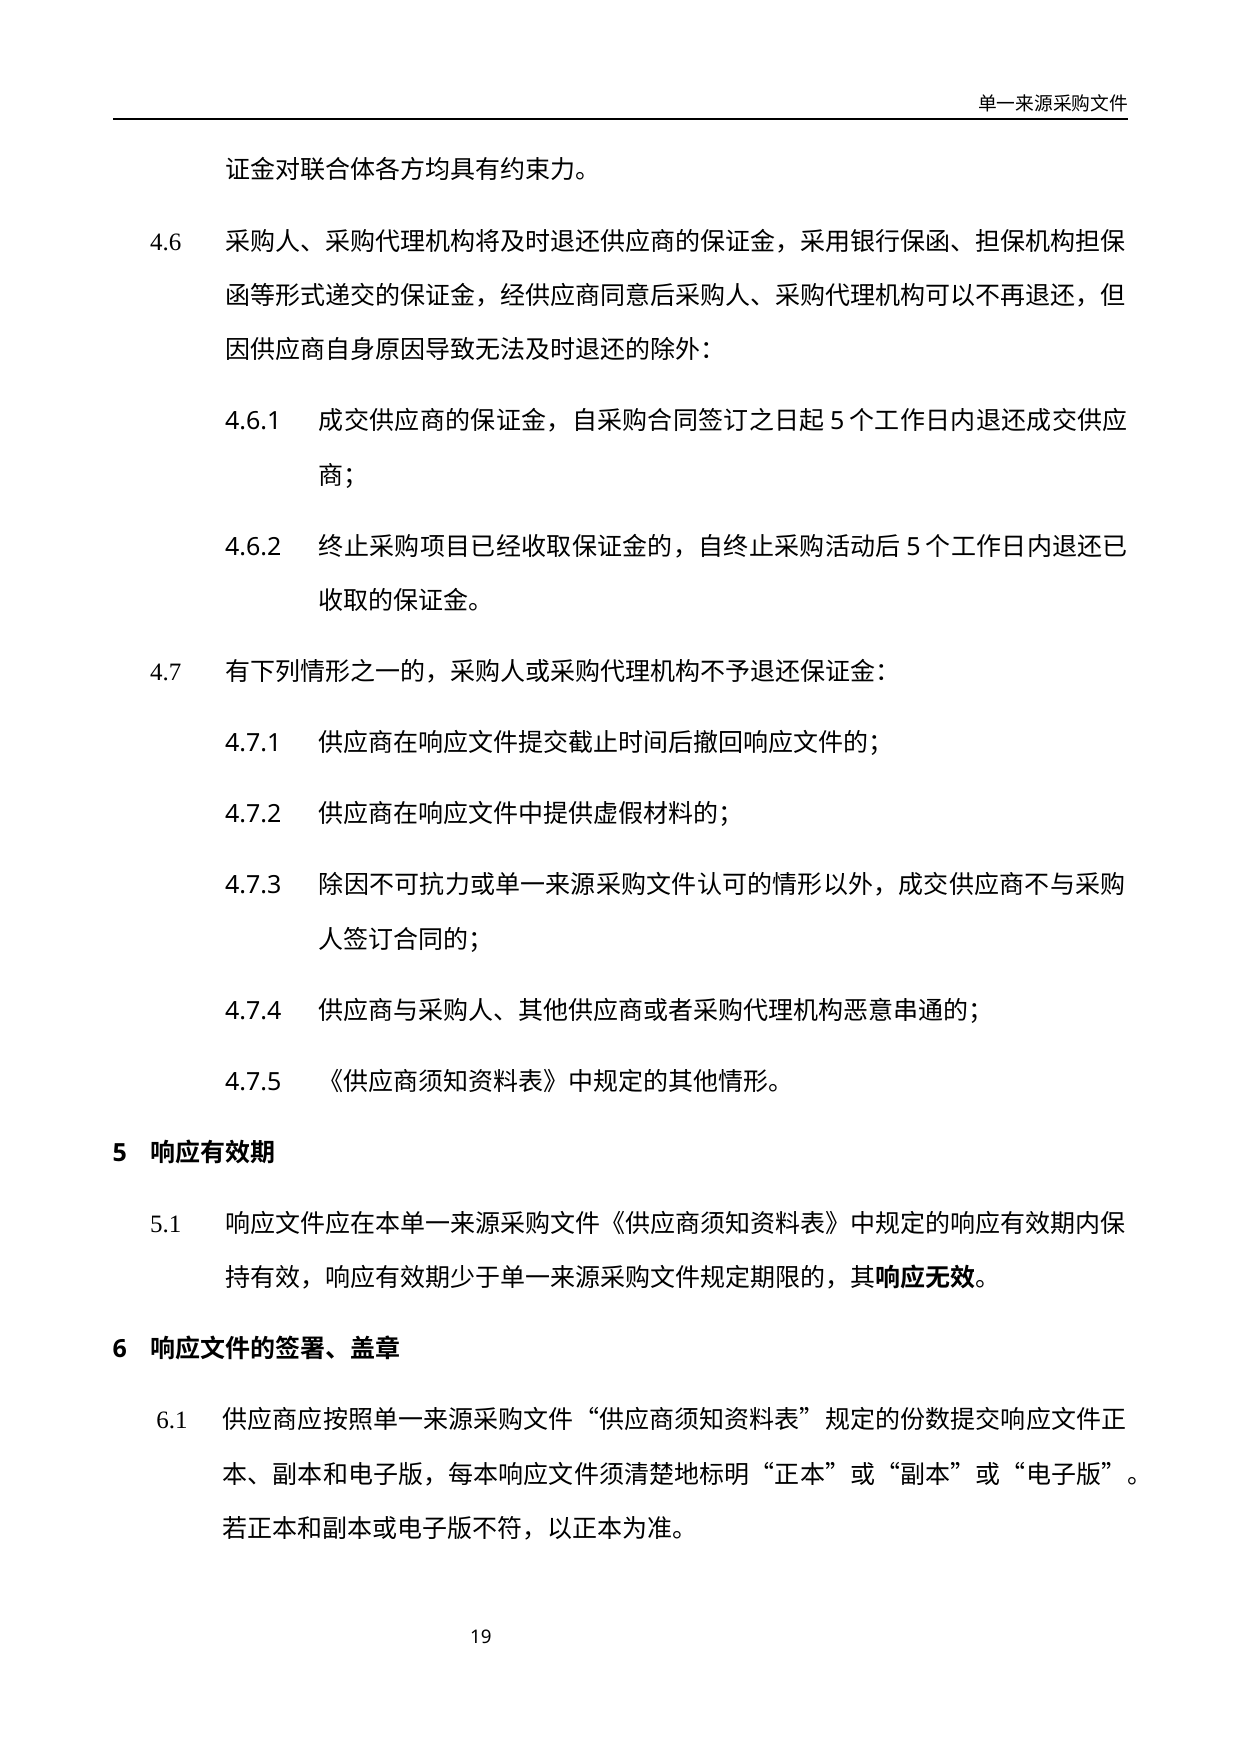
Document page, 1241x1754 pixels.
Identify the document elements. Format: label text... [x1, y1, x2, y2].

list 成交供应商的保证金，自采购合同签订之日起5个工作日内退还成交供应商； [225, 401, 1128, 491]
list 供应商与采购人、其他供应商或者采购代理机构恶意串通的； [225, 990, 1128, 1026]
list 响应有效期 [112, 1132, 1128, 1168]
list 供应商应按照单一来源采购文件“供应商须知资料表”规定的份数提交响应文件正本、副本和电子版，每本响应文件须清楚地标明“正本”或“副本”或“电子版”。若正本和副本或电子版不符，以正本为准。 [156, 1400, 1128, 1545]
list 终止采购项目已经收取保证金的，自终止采购活动后5个工作日内退还已收取的保证金。 [225, 526, 1128, 617]
list 响应文件的签署、盖章 [112, 1329, 1128, 1365]
list 有下列情形之一的，采购人或采购代理机构不予退还保证金： [150, 652, 1128, 688]
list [150, 150, 1128, 186]
list 响应文件应在本单一来源采购文件《供应商须知资料表》中规定的响应有效期内保持有效，响应有效期少于单一来源采购文件规定期限的，其响应无效。 [150, 1203, 1128, 1294]
list 供应商在响应文件提交截止时间后撤回响应文件的； [225, 723, 1128, 759]
list 采购人、采购代理机构将及时退还供应商的保证金，采用银行保函、担保机构担保函等形式递交的保证金，经供应商同意后采购人、采购代理机构可以不再退还，但因供应商自身原因导致无法及时退还的除外： [150, 221, 1128, 366]
list 除因不可抗力或单一来源采购文件认可的情形以外，成交供应商不与采购人签订合同的； [225, 865, 1128, 955]
list 《供应商须知资料表》中规定的其他情形。 [225, 1061, 1128, 1097]
list 供应商在响应文件中提供虚假材料的； [225, 794, 1128, 830]
